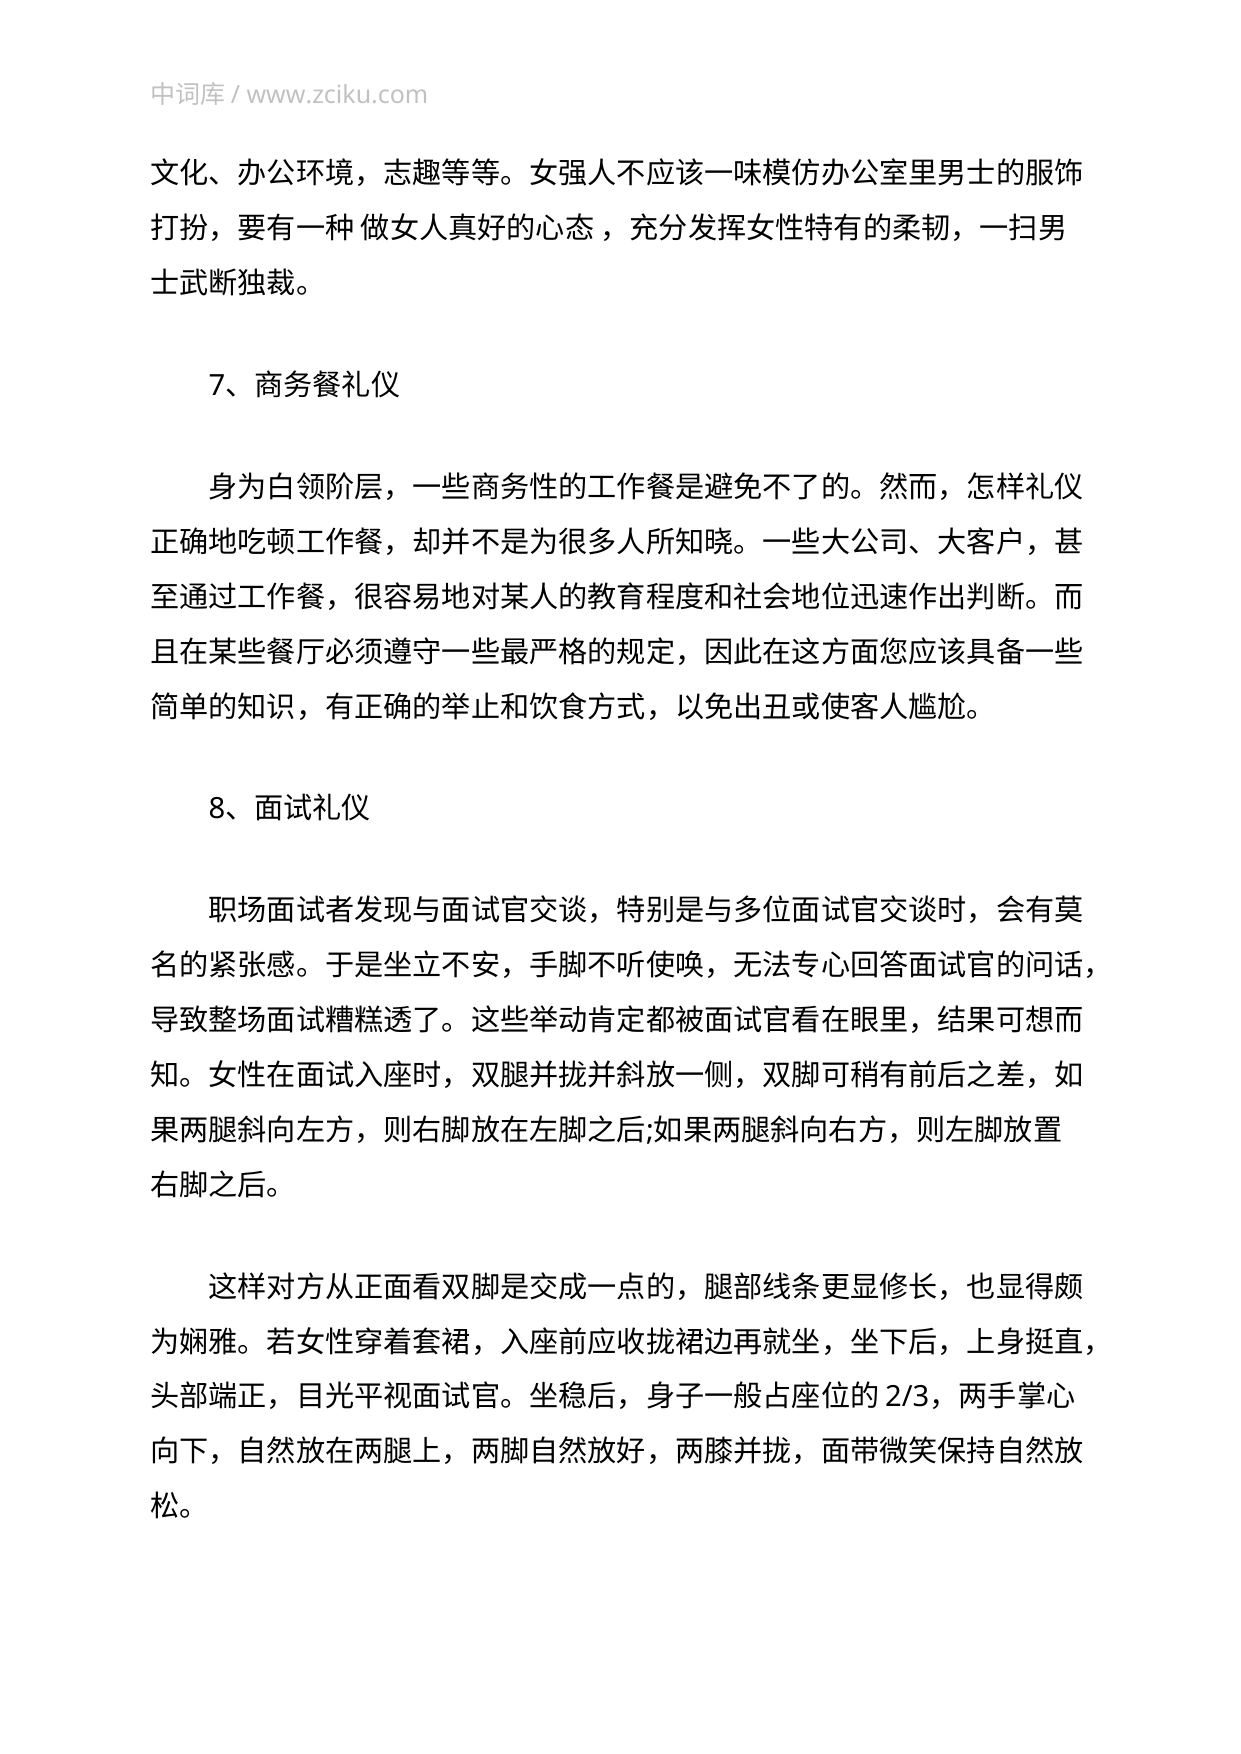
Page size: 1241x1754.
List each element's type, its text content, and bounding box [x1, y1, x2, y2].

text 这样对方从正面看双脚是交成一点的，腿部线条更显修长，也显得颇为娴雅。若女性穿着套裙，入座前应收拢裙边再就坐，坐下后，上身挺直，头部端正，目光平视面试官。坐稳后，身子一般占座位的2/3，两手掌心向下，自然放在两腿上，两脚自然放好，两膝并拢，面带微笑保持自然放松。 [150, 1263, 1090, 1525]
text 职场面试者发现与面试官交谈，特别是与多位面试官交谈时，会有莫名的紧张感。于是坐立不安，手脚不听使唤，无法专心回答面试官的问话，导致整场面试糟糕透了。这些举动肯定都被面试官看在眼里，结果可想而知。女性在面试入座时，双腿并拢并斜放一侧，双脚可稍有前后之差，如果两腿斜向左方，则右脚放在左脚之后;如果两腿斜向右方，则左脚放置右脚之后。 [150, 887, 1090, 1204]
text 8、面试礼仪 [150, 785, 1090, 827]
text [150, 150, 1090, 302]
text 7、商务餐礼仪 [150, 362, 1090, 404]
text 身为白领阶层，一些商务性的工作餐是避免不了的。然而，怎样礼仪正确地吃顿工作餐，却并不是为很多人所知晓。一些大公司、大客户，甚至通过工作餐，很容易地对某人的教育程度和社会地位迅速作出判断。而且在某些餐厅必须遵守一些最严格的规定，因此在这方面您应该具备一些简单的知识，有正确的举止和饮食方式，以免出丑或使客人尴尬。 [150, 463, 1090, 725]
